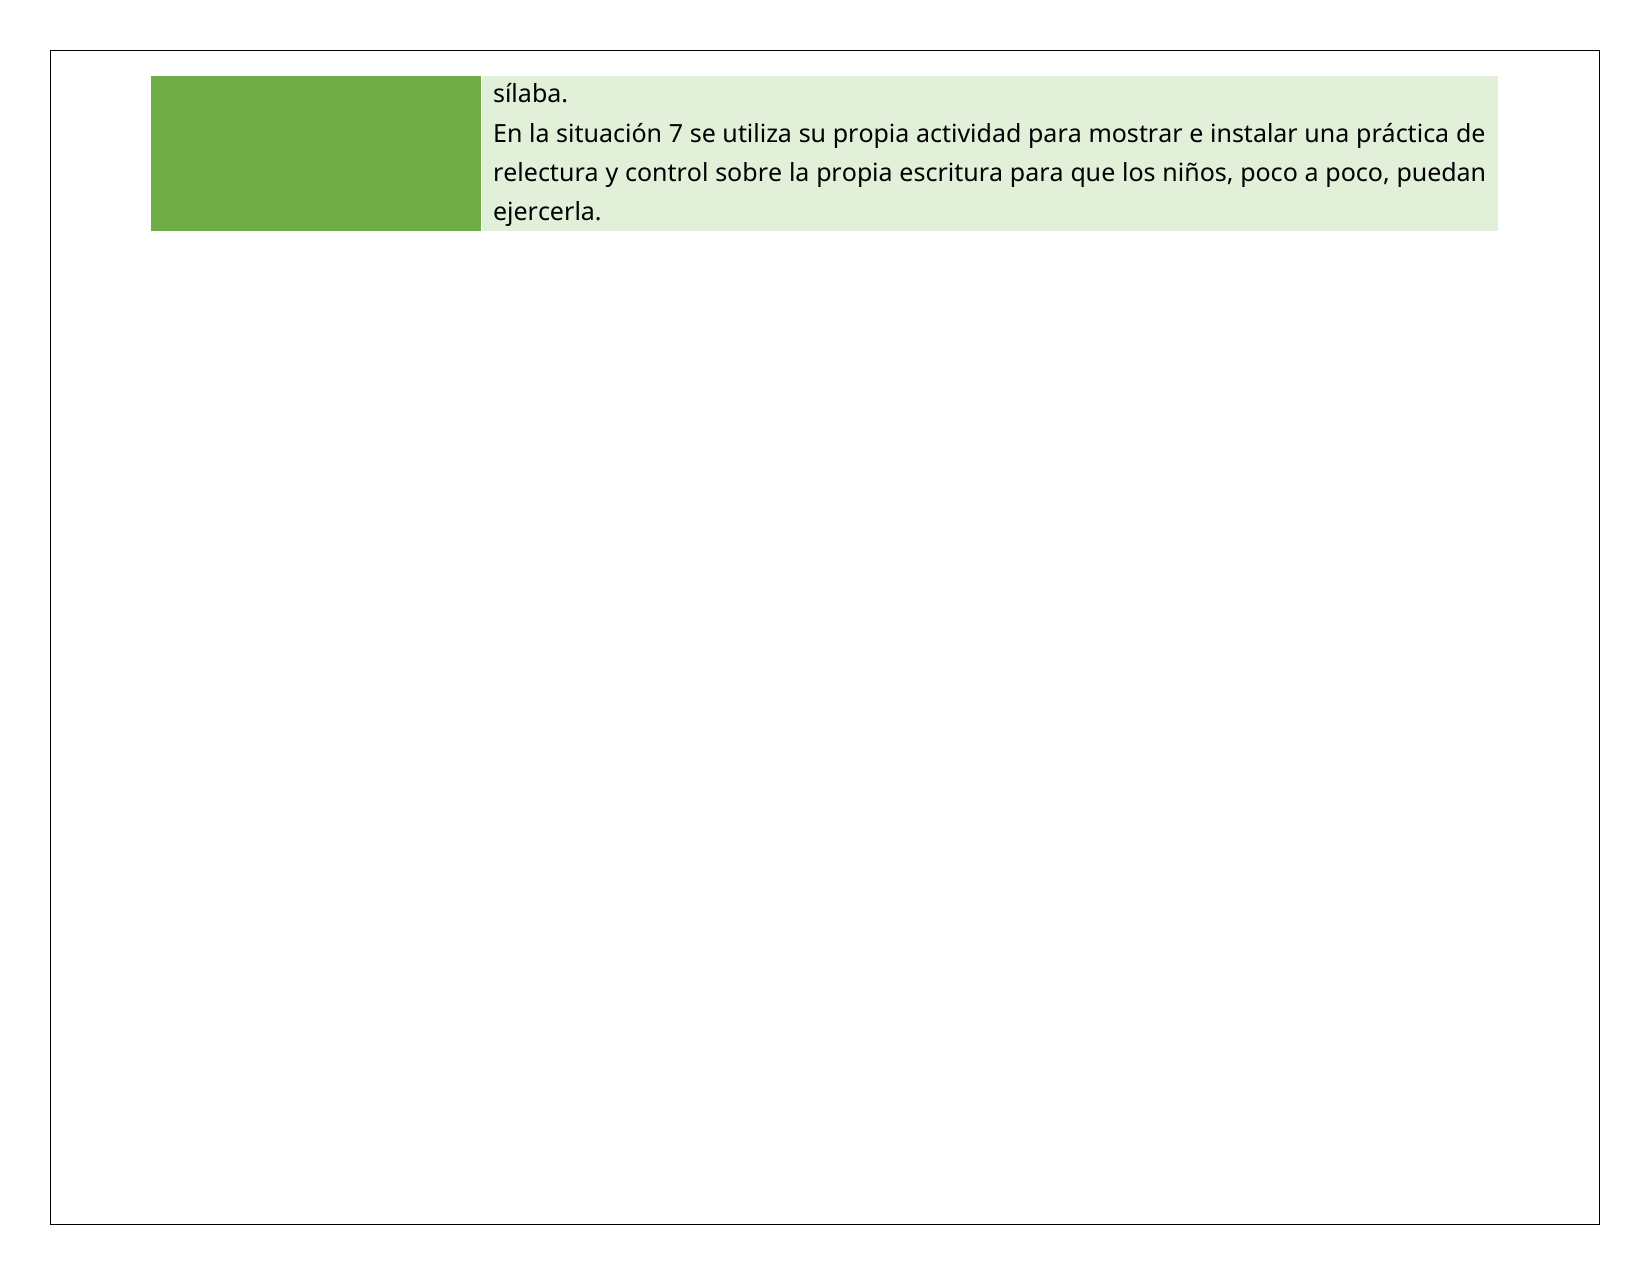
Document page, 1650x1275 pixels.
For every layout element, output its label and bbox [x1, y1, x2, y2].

table_cell [151, 76, 481, 231]
table_cell [482, 76, 1498, 231]
